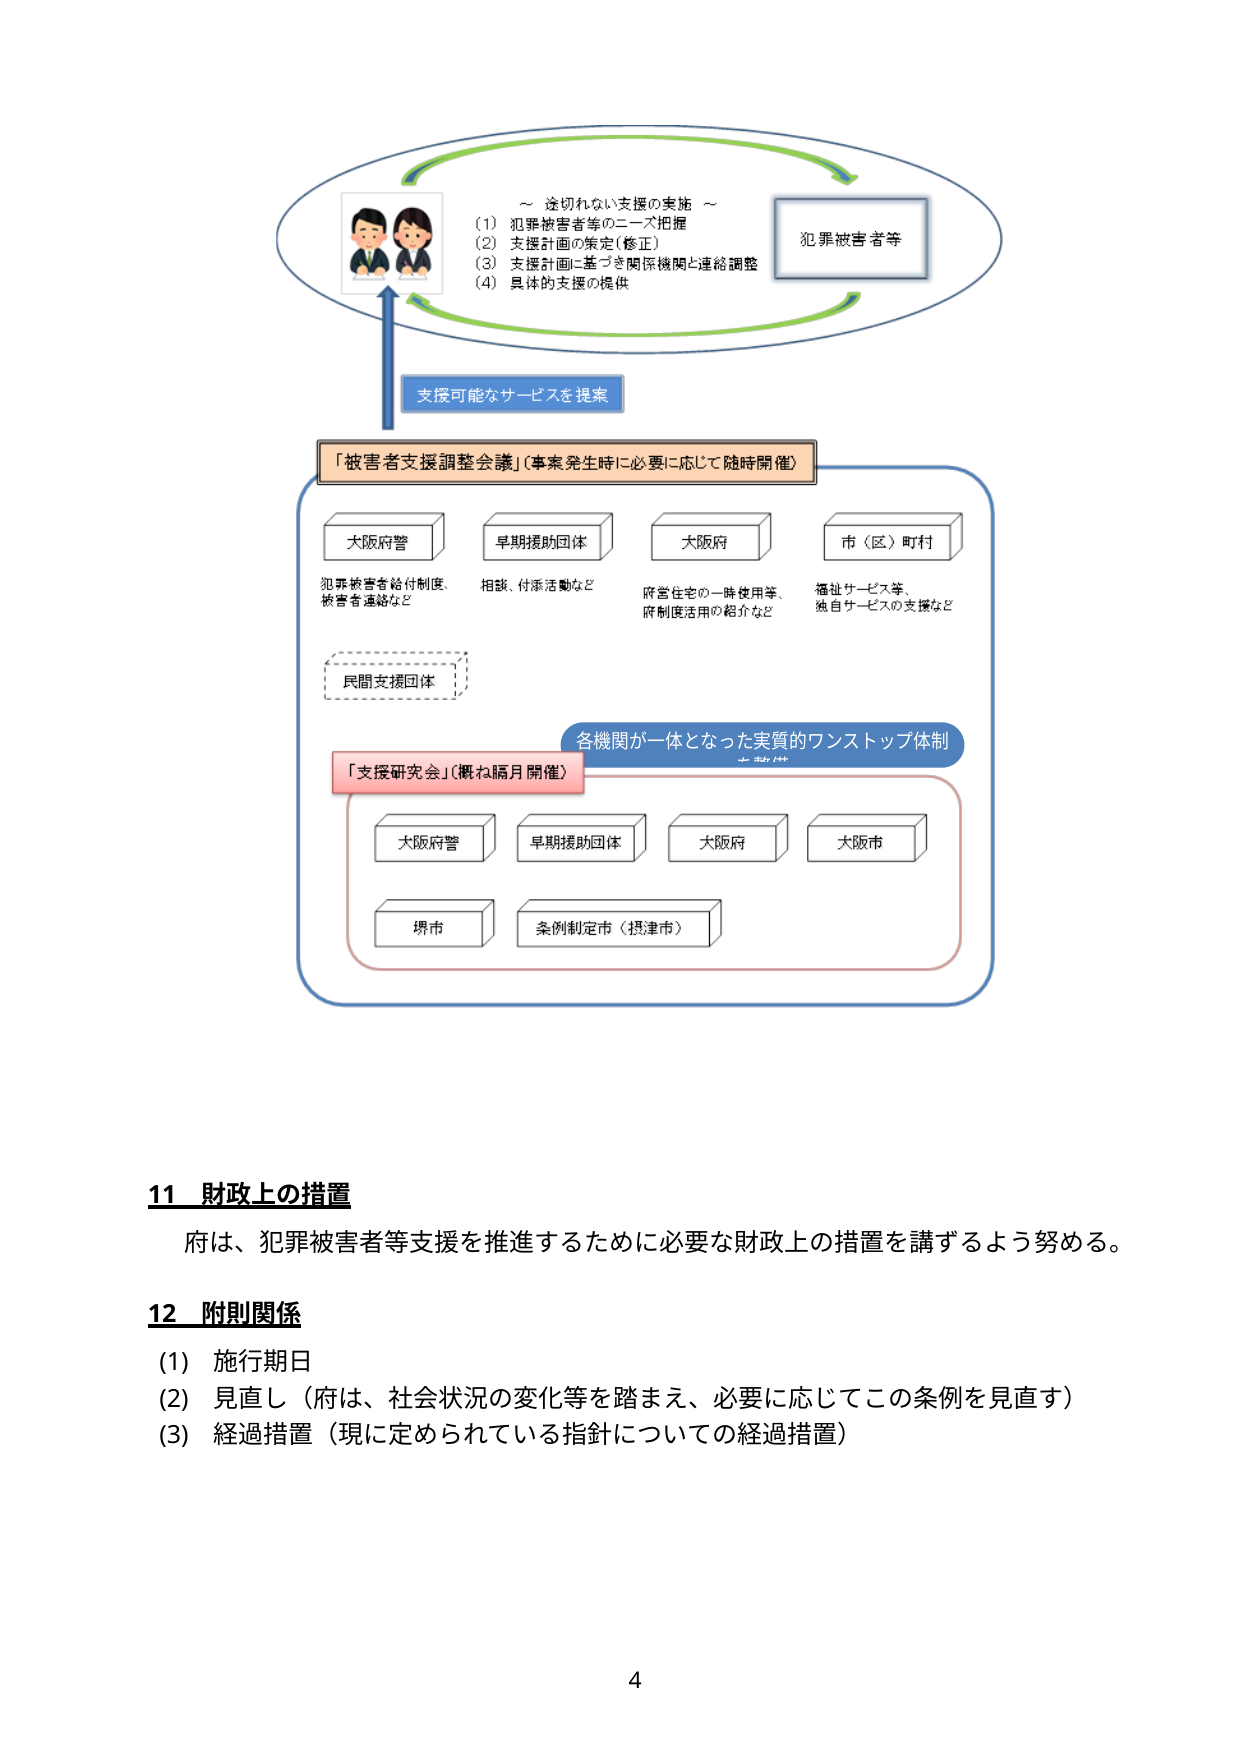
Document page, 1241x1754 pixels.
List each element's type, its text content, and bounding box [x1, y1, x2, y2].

text (3) 経過措置（現に定められている指針についての経過措置） [159, 1414, 1122, 1451]
text 11 財政上の措置 [148, 1174, 1122, 1210]
text (1) 施行期日 [159, 1342, 1122, 1378]
text 12 附則関係 [148, 1293, 1122, 1329]
picture [276, 125, 1004, 1008]
text 府は、犯罪被害者等支援を推進するために必要な財政上の措置を講ずるよう努める。 [159, 1223, 1122, 1259]
text (2) 見直し（府は、社会状況の変化等を踏まえ、必要に応じてこの条例を見直す） [159, 1378, 1122, 1414]
